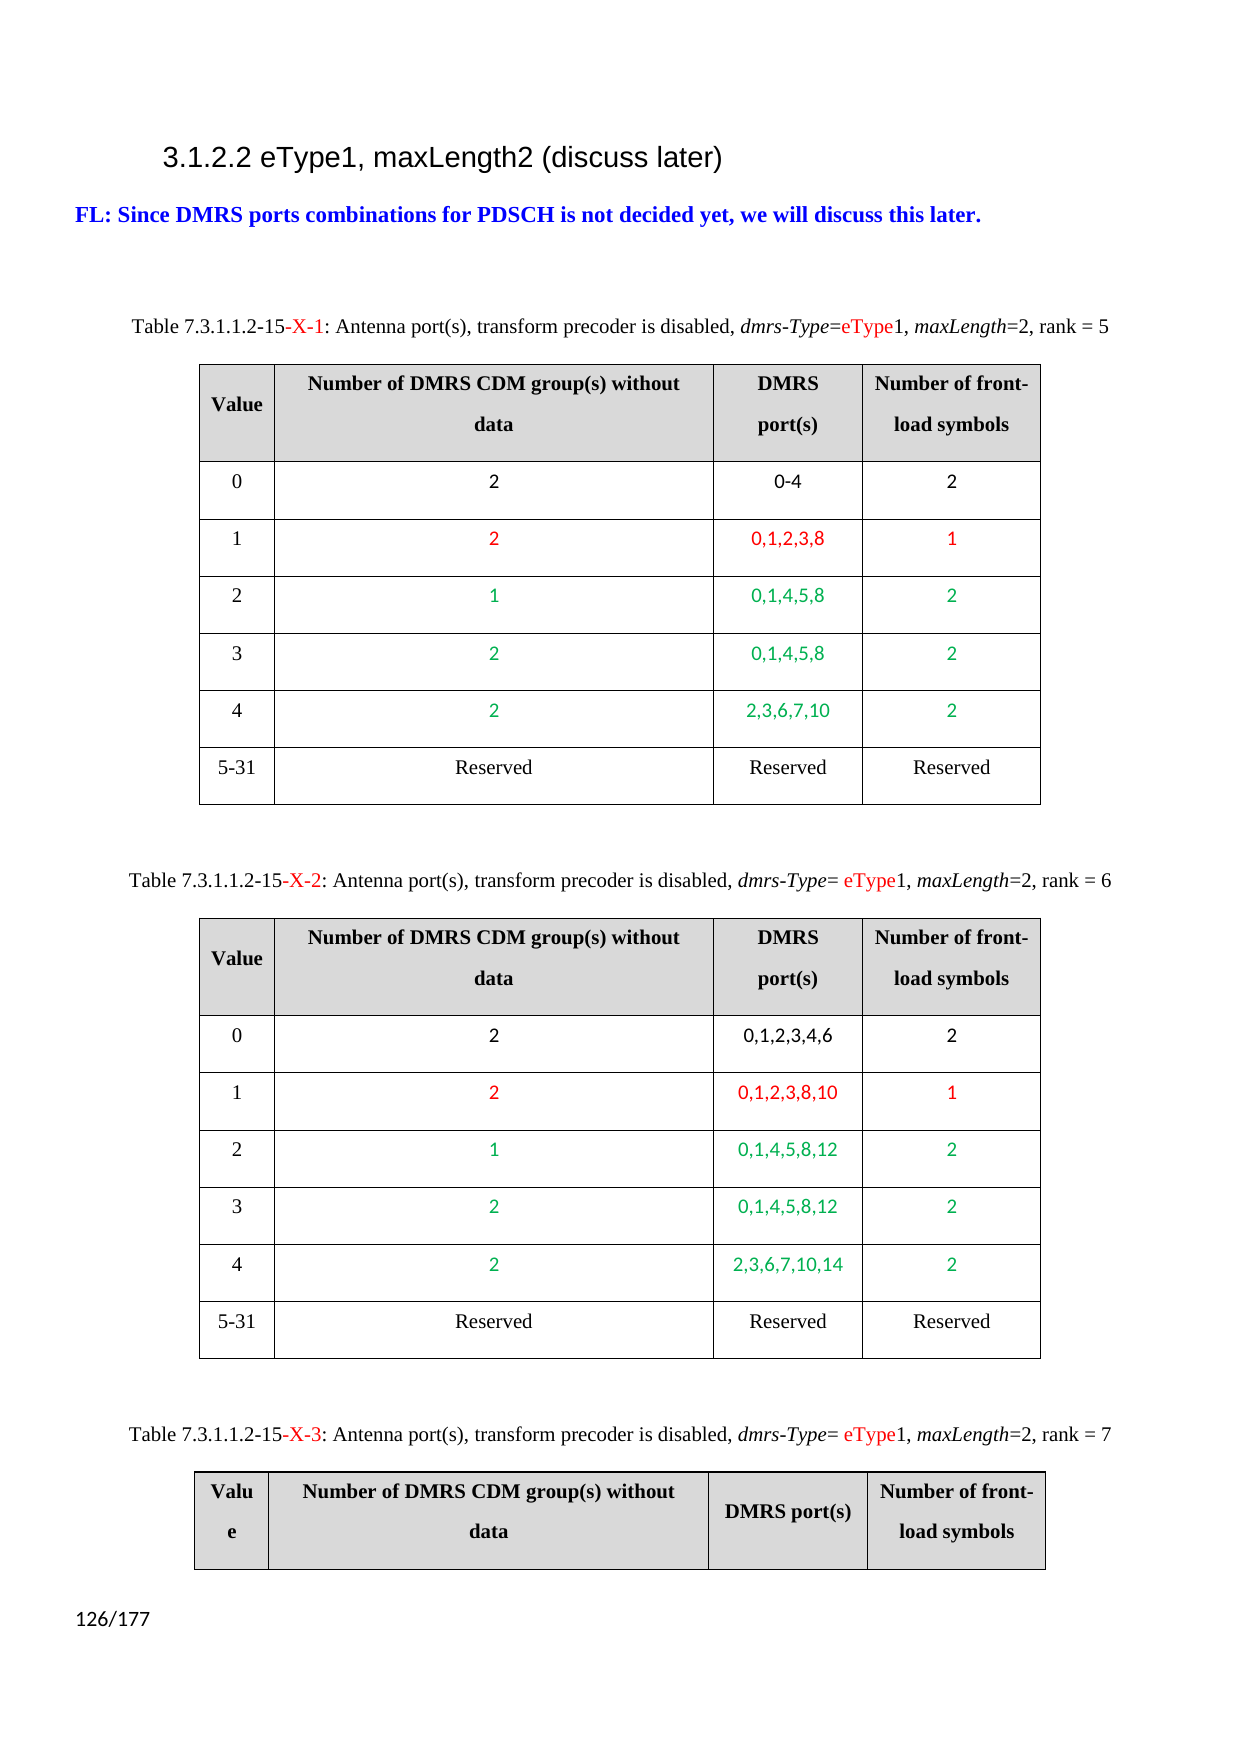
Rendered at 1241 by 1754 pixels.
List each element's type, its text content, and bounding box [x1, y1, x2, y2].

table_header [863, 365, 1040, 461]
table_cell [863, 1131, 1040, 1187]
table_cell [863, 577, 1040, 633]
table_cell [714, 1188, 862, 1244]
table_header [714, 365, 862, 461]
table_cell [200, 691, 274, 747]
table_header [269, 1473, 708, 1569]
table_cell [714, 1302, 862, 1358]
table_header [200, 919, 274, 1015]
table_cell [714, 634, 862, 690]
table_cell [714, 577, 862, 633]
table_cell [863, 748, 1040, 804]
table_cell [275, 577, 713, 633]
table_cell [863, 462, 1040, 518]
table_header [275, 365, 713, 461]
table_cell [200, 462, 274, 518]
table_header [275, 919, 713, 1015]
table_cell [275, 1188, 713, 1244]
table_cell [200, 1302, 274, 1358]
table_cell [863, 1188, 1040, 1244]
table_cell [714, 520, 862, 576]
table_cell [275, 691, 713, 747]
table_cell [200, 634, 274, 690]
text Table 7.3.1.1.2-15-X-1: Antenna port(s), transform precoder is disabled, dmrs-Type=eType1, maxLength=2, rank = 5 [75, 308, 1165, 345]
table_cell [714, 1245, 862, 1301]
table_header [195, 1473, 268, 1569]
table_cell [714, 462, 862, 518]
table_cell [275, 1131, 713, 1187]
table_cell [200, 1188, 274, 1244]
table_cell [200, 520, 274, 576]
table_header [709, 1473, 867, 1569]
text Table 7.3.1.1.2-15-X-2: Antenna port(s), transform precoder is disabled, dmrs-Type= eType1, maxLength=2, rank = 6 [75, 861, 1165, 899]
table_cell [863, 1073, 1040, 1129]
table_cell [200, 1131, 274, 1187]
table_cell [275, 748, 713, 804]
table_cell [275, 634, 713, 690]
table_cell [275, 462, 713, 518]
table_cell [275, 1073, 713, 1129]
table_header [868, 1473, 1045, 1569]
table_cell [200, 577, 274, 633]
text Table 7.3.1.1.2-15-X-3: Antenna port(s), transform precoder is disabled, dmrs-Type= eType1, maxLength=2, rank = 7 [75, 1415, 1165, 1453]
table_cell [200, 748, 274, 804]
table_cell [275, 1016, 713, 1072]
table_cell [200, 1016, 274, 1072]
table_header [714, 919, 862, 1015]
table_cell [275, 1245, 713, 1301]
subtitle 3.1.2.2 eType1, maxLength2 (discuss later) [162, 138, 1165, 176]
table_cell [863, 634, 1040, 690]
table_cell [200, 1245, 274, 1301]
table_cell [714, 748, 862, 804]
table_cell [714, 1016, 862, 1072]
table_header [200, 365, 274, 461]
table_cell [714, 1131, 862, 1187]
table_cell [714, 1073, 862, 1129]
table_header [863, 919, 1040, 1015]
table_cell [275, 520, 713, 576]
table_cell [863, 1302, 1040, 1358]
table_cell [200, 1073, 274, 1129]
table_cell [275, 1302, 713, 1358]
text FL: Since DMRS ports combinations for PDSCH is not decided yet, we will discuss this later. [75, 195, 1165, 233]
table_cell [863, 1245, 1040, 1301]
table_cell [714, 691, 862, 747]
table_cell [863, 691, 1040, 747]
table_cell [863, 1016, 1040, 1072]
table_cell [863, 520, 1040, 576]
